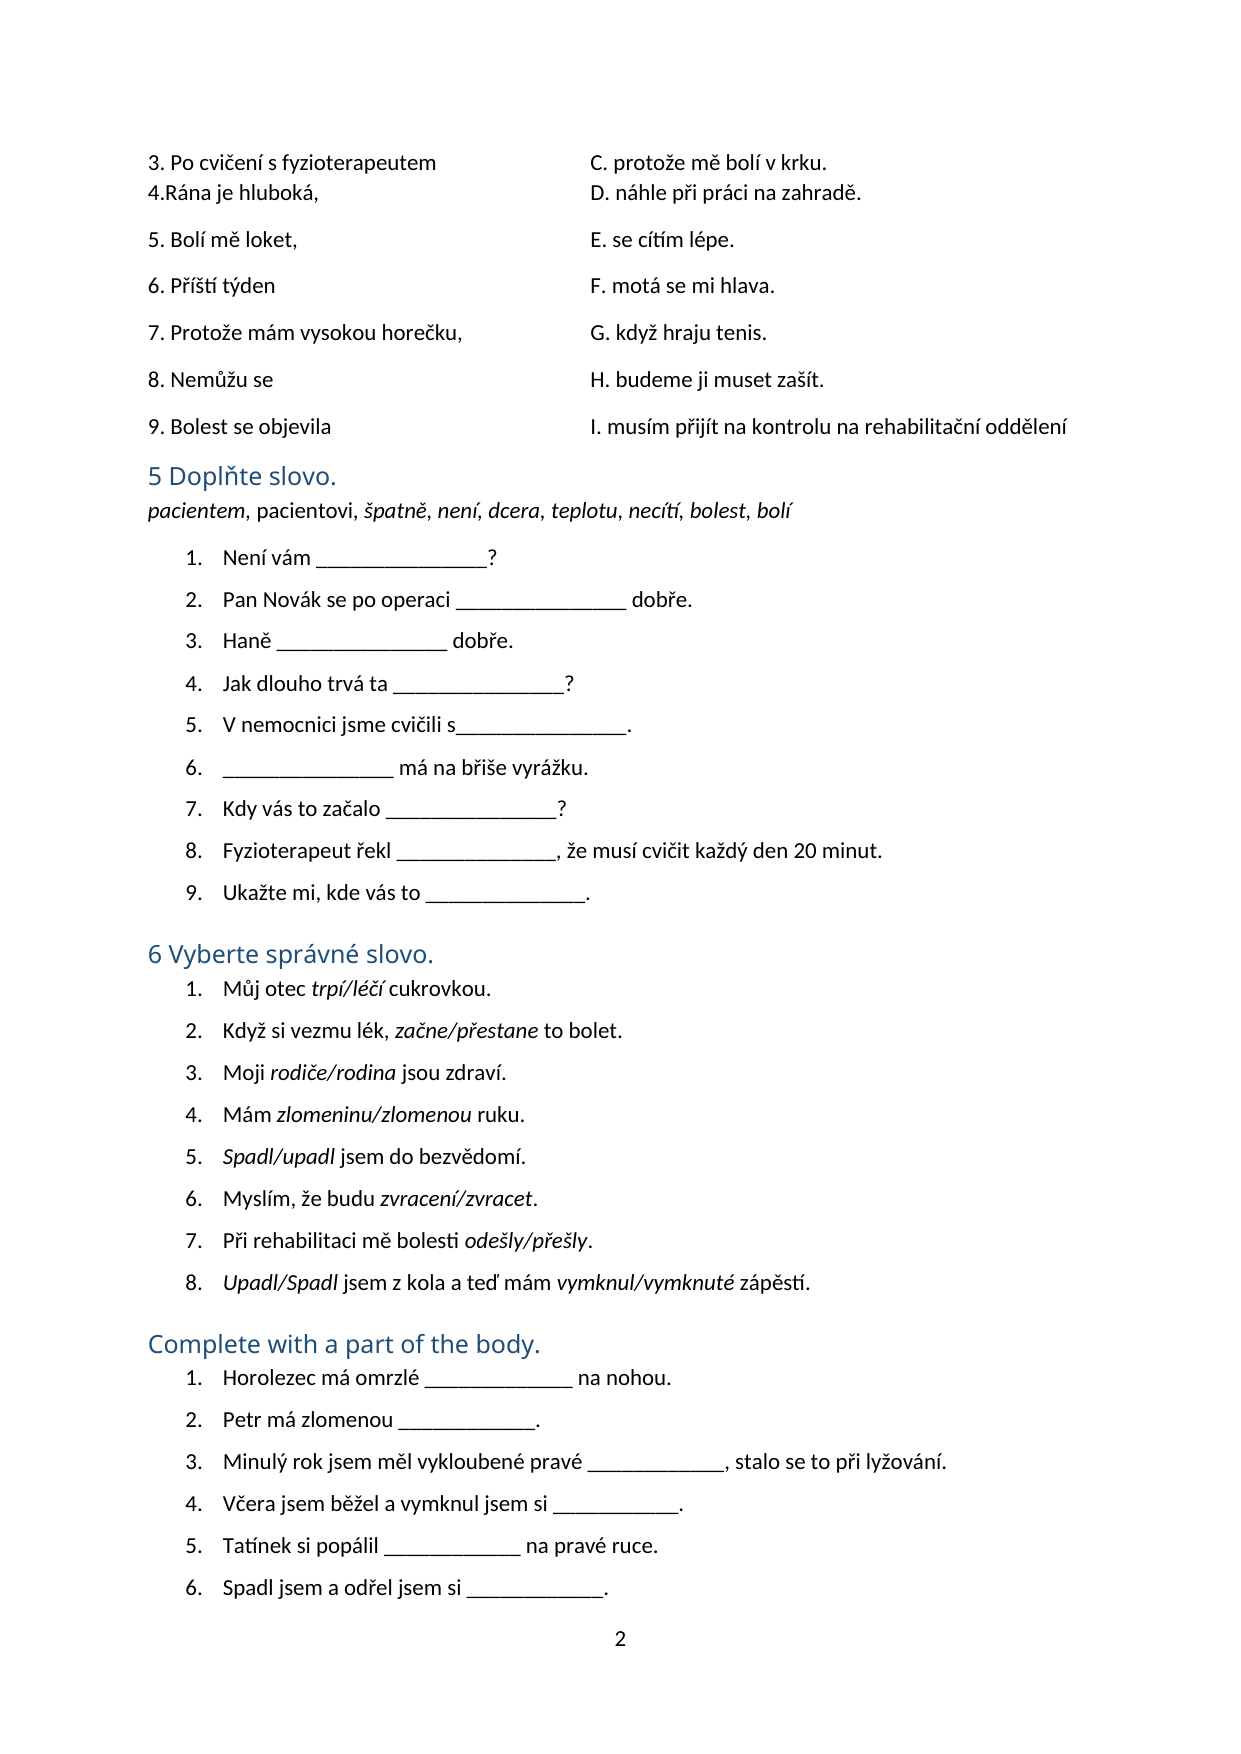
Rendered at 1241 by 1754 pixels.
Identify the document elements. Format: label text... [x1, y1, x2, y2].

list Jak dlouho trvá ta _______________? [185, 669, 1093, 697]
list Když si vezmu lék, začne/přestane to bolet. [185, 1016, 1093, 1044]
list V nemocnici jsme cvičili s_______________. [185, 711, 1093, 739]
text 8. Nemůžu se H. budeme ji muset zašít. [148, 365, 1093, 393]
list Haně _______________ dobře. [185, 627, 1093, 655]
text 3. Po cvičení s fyzioterapeutem C. protože mě bolí v krku. 4.Rána je hluboká, D. náhle při práci na zahradě. [148, 148, 1093, 206]
list Při rehabilitaci mě bolesti odešly/přešly. [185, 1226, 1093, 1254]
list Pan Novák se po operaci _______________ dobře. [185, 585, 1093, 613]
list Ukažte mi, kde vás to ______________. [185, 878, 1093, 907]
text 5. Bolí mě loket, E. se cítím lépe. [148, 225, 1093, 253]
list Petr má zlomenou ____________. [185, 1405, 1093, 1433]
list Mám zlomeninu/zlomenou ruku. [185, 1100, 1093, 1128]
list Minulý rok jsem měl vykloubené pravé ____________, stalo se to při lyžování. [185, 1447, 1093, 1475]
list Upadl/Spadl jsem z kola a teď mám vymknul/vymknuté zápěstí. [185, 1268, 1093, 1296]
text 6. Příští týden F. motá se mi hlava. [148, 272, 1093, 299]
subtitle 6 Vyberte správné slovo. [148, 937, 1093, 971]
list Horolezec má omrzlé _____________ na nohou. [185, 1363, 1093, 1391]
text pacientem, pacientovi, špatně, není, dcera, teplotu, necítí, bolest, bolí [148, 496, 1093, 524]
text 9. Bolest se objevila I. musím přijít na kontrolu na rehabilitační oddělení [148, 412, 1093, 440]
subtitle 5 Doplňte slovo. [148, 459, 1093, 493]
list Spadl/upadl jsem do bezvědomí. [185, 1142, 1093, 1170]
list Myslím, že budu zvracení/zvracet. [185, 1184, 1093, 1212]
list Tatínek si popálil ____________ na pravé ruce. [185, 1531, 1093, 1559]
list Můj otec trpí/léčí cukrovkou. [185, 974, 1093, 1002]
list Spadl jsem a odřel jsem si ____________. [185, 1573, 1093, 1601]
text 7. Protože mám vysokou horečku, G. když hraju tenis. [148, 318, 1093, 346]
list Není vám _______________? [185, 543, 1093, 571]
list Moji rodiče/rodina jsou zdraví. [185, 1058, 1093, 1086]
list Kdy vás to začalo _______________? [185, 794, 1093, 823]
list Fyzioterapeut řekl ______________, že musí cvičit každý den 20 minut. [185, 837, 1093, 864]
list _______________ má na břiše vyrážku. [185, 753, 1093, 781]
list Včera jsem běžel a vymknul jsem si ___________. [185, 1489, 1093, 1517]
subtitle Complete with a part of the body. [148, 1326, 1093, 1361]
